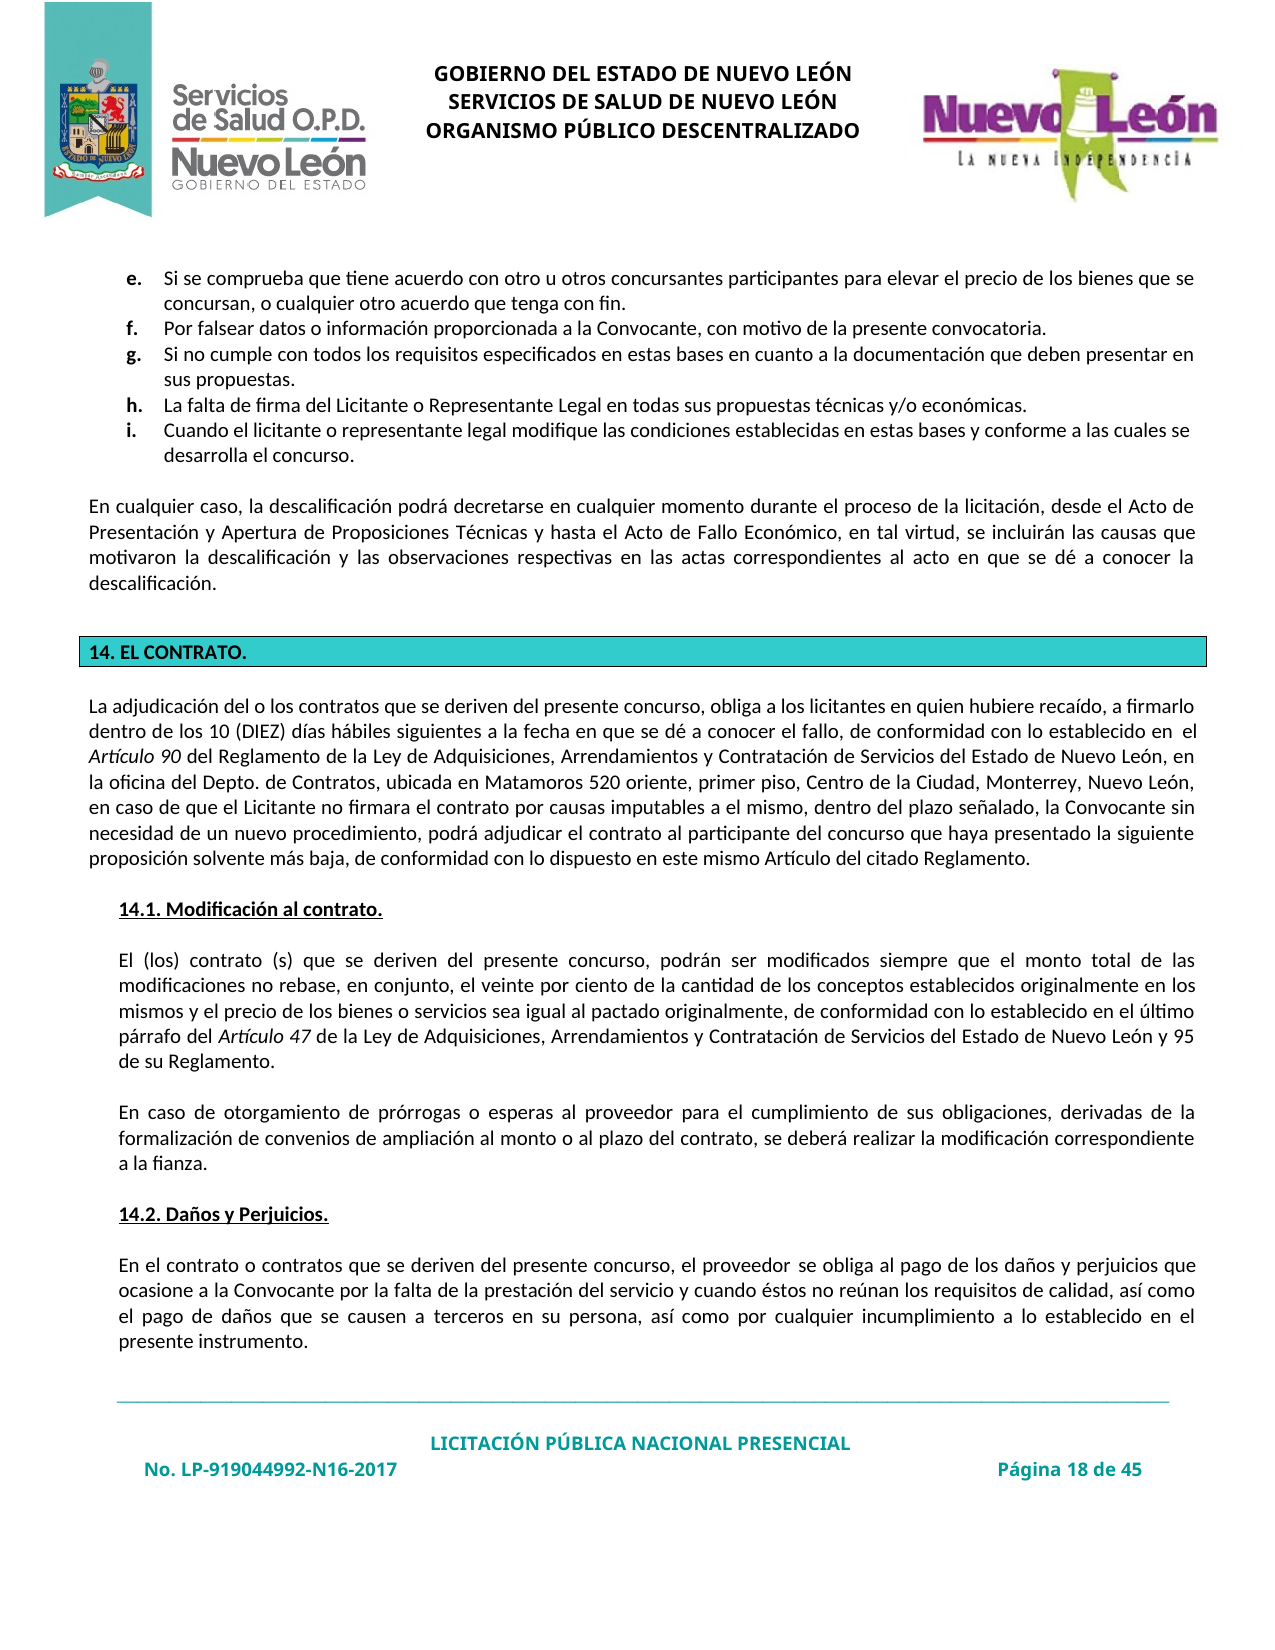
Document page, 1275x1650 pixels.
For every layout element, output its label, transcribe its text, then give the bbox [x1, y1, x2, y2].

list La falta de firma del Licitante o Representante Legal en todas sus propuestas técnicas y/o económicas. [126, 392, 1197, 417]
list Cuando el licitante o representante legal modifique las condiciones establecidas en estas bases y conforme a las cuales se desarrolla el concurso. [126, 417, 1192, 468]
text 14. EL CONTRATO. [80, 637, 1206, 666]
text En cualquier caso, la descalificación podrá decretarse en cualquier momento durante el proceso de la licitación, desde el Acto de Presentación y Apertura de Proposiciones Técnicas y hasta el Acto de Fallo Económico, en tal virtud, se incluirán las causas que motivaron la descalificación y las observaciones respectivas en las actas correspondientes al acto en que se dé a conocer la descalificación. [89, 493, 1197, 595]
picture [15, 2, 1249, 229]
text En caso de otorgamiento de prórrogas o esperas al proveedor para el cumplimiento de sus obligaciones, derivadas de la formalización de convenios de ampliación al monto o al plazo del contrato, se deberá realizar la modificación correspondiente a la fianza. [118, 1099, 1197, 1176]
list Si se comprueba que tiene acuerdo con otro u otros concursantes participantes para elevar el precio de los bienes que se concursan, o cualquier otro acuerdo que tenga con fin. [126, 265, 1197, 316]
text 14.1. Modificación al contrato. [118, 896, 1197, 922]
list Por falsear datos o información proporcionada a la Convocante, con motivo de la presente convocatoria. [126, 316, 1197, 341]
text En el contrato o contratos que se deriven del presente concurso, el proveedor se obliga al pago de los daños y perjuicios que ocasione a la Convocante por la falta de la prestación del servicio y cuando éstos no reúnan los requisitos de calidad, así como el pago de daños que se causen a terceros en su persona, así como por cualquier incumplimiento a lo establecido en el presente instrumento. [118, 1252, 1197, 1354]
list Si no cumple con todos los requisitos especificados en estas bases en cuanto a la documentación que deben presentar en sus propuestas. [126, 341, 1197, 392]
text El (los) contrato (s) que se deriven del presente concurso, podrán ser modificados siempre que el monto total de las modificaciones no rebase, en conjunto, el veinte por ciento de la cantidad de los conceptos establecidos originalmente en los mismos y el precio de los bienes o servicios sea igual al pactado originalmente, de conformidad con lo establecido en el último párrafo del Artículo 47 de la Ley de Adquisiciones, Arrendamientos y Contratación de Servicios del Estado de Nuevo León y 95 de su Reglamento. [118, 947, 1197, 1074]
text La adjudicación del o los contratos que se deriven del presente concurso, obliga a los licitantes en quien hubiere recaído, a firmarlo dentro de los 10 (DIEZ) días hábiles siguientes a la fecha en que se dé a conocer el fallo, de conformidad con lo establecido en el Artículo 90 del Reglamento de la Ley de Adquisiciones, Arrendamientos y Contratación de Servicios del Estado de Nuevo León, en la oficina del Depto. de Contratos, ubicada en Matamoros 520 oriente, primer piso, Centro de la Ciudad, Monterrey, Nuevo León, en caso de que el Licitante no firmara el contrato por causas imputables a el mismo, dentro del plazo señalado, la Convocante sin necesidad de un nuevo procedimiento, podrá adjudicar el contrato al participante del concurso que haya presentado la siguiente proposición solvente más baja, de conformidad con lo dispuesto en este mismo Artículo del citado Reglamento. [89, 693, 1197, 871]
text 14.2. Daños y Perjuicios. [118, 1201, 1197, 1227]
